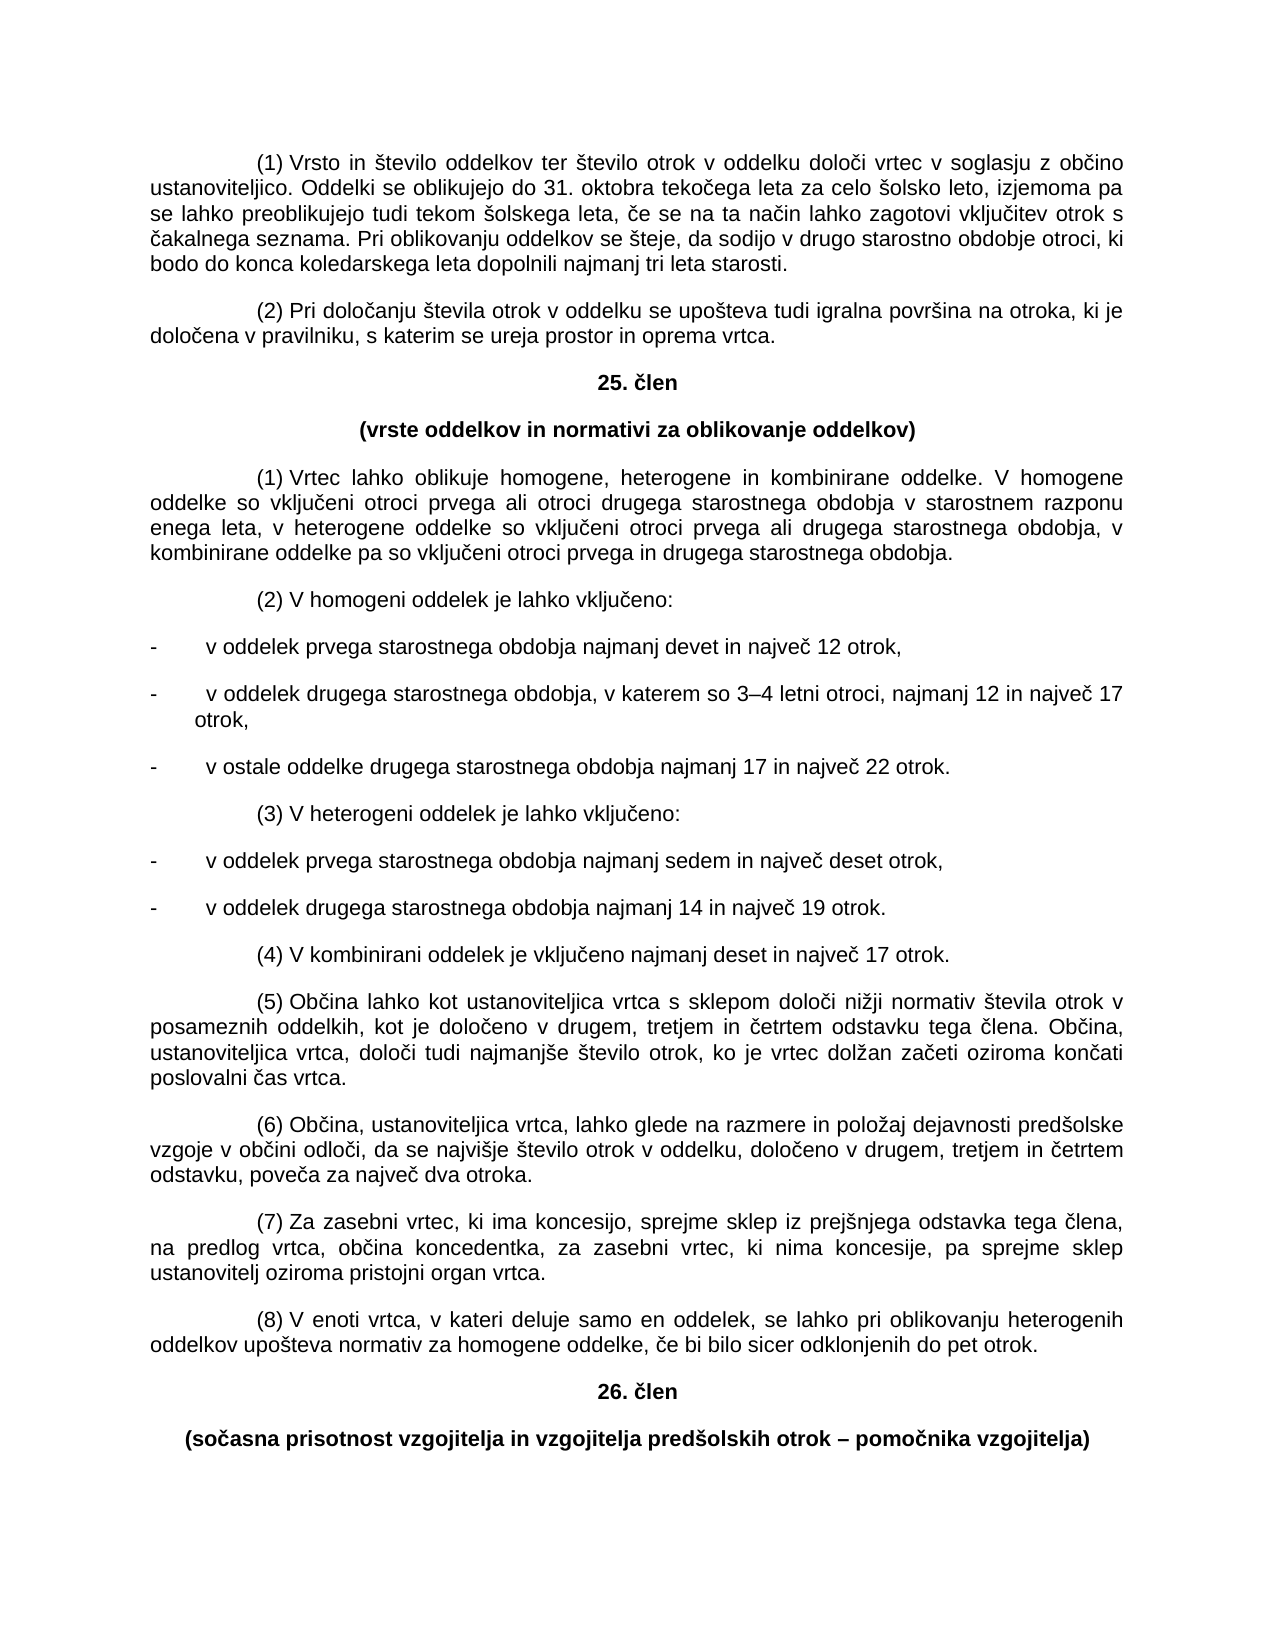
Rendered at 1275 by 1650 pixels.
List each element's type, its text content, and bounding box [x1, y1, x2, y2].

text - v oddelek drugega starostnega obdobja najmanj 14 in največ 19 otrok. [150, 895, 1125, 920]
text (5) Občina lahko kot ustanoviteljica vrtca s sklepom določi nižji normativ števila otrok v posameznih oddelkih, kot je določeno v drugem, tretjem in četrtem odstavku tega člena. Občina, ustanoviteljica vrtca, določi tudi najmanjše število otrok, ko je vrtec dolžan začeti oziroma končati poslovalni čas vrtca. [150, 989, 1125, 1090]
text (1) Vrsto in število oddelkov ter število otrok v oddelku določi vrtec v soglasju z občino ustanoviteljico. Oddelki se oblikujejo do 31. oktobra tekočega leta za celo šolsko leto, izjemoma pa se lahko preoblikujejo tudi tekom šolskega leta, če se na ta način lahko zagotovi vključitev otrok s čakalnega seznama. Pri oblikovanju oddelkov se šteje, da sodijo v drugo starostno obdobje otroci, ki bodo do konca koledarskega leta dopolnili najmanj tri leta starosti. [150, 150, 1125, 276]
text (6) Občina, ustanoviteljica vrtca, lahko glede na razmere in položaj dejavnosti predšolske vzgoje v občini odloči, da se najvišje število otrok v oddelku, določeno v drugem, tretjem in četrtem odstavku, poveča za največ dva otroka. [150, 1112, 1125, 1187]
text 25. člen [150, 349, 1125, 395]
text (2) Pri določanju števila otrok v oddelku se upošteva tudi igralna površina na otroka, ki je določena v pravilniku, s katerim se ureja prostor in oprema vrtca. [150, 298, 1125, 348]
text (sočasna prisotnost vzgojitelja in vzgojitelja predšolskih otrok – pomočnika vzgojitelja) [150, 1405, 1125, 1451]
text (4) V kombinirani oddelek je vključeno najmanj deset in največ 17 otrok. [150, 942, 1125, 967]
text (1) Vrtec lahko oblikuje homogene, heterogene in kombinirane oddelke. V homogene oddelke so vključeni otroci prvega ali otroci drugega starostnega obdobja v starostnem razponu enega leta, v heterogene oddelke so vključeni otroci prvega ali drugega starostnega obdobja, v kombinirane oddelke pa so vključeni otroci prvega in drugega starostnega obdobja. [150, 464, 1125, 565]
text (2) V homogeni oddelek je lahko vključeno: [150, 587, 1125, 612]
text (8) V enoti vrtca, v kateri deluje samo en oddelek, se lahko pri oblikovanju heterogenih oddelkov upošteva normativ za homogene oddelke, če bi bilo sicer odklonjenih do pet otrok. [150, 1307, 1125, 1357]
text - v oddelek prvega starostnega obdobja najmanj sedem in največ deset otrok, [150, 848, 1125, 873]
text 26. člen [150, 1358, 1125, 1404]
text (3) V heterogeni oddelek je lahko vključeno: [150, 801, 1125, 826]
text - v oddelek drugega starostnega obdobja, v katerem so 3–4 letni otroci, najmanj 12 in največ 17 otrok, [150, 681, 1125, 732]
text - v oddelek prvega starostnega obdobja najmanj devet in največ 12 otrok, [150, 634, 1125, 659]
text (7) Za zasebni vrtec, ki ima koncesijo, sprejme sklep iz prejšnjega odstavka tega člena, na predlog vrtca, občina koncedentka, za zasebni vrtec, ki nima koncesije, pa sprejme sklep ustanovitelj oziroma pristojni organ vrtca. [150, 1209, 1125, 1285]
text (vrste oddelkov in normativi za oblikovanje oddelkov) [150, 396, 1125, 442]
text - v ostale oddelke drugega starostnega obdobja najmanj 17 in največ 22 otrok. [150, 753, 1125, 779]
